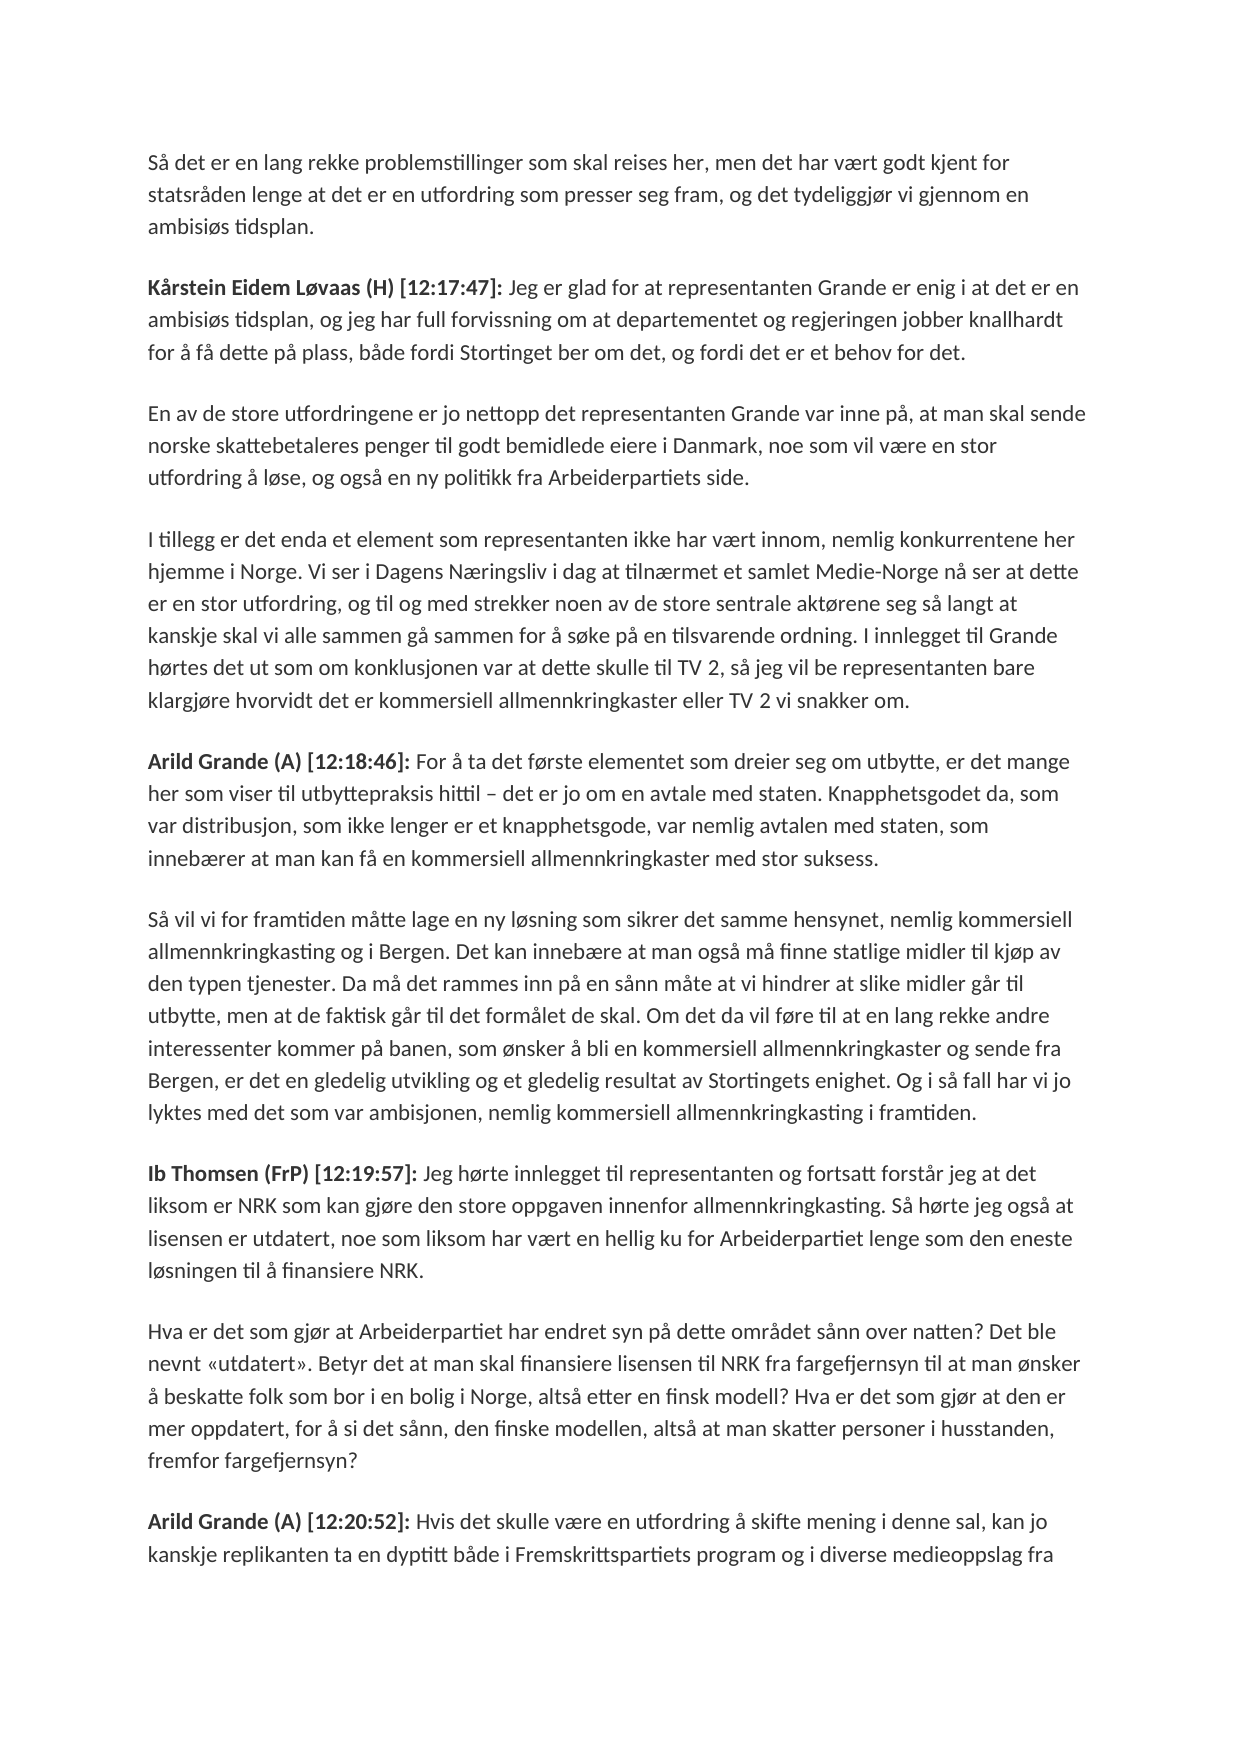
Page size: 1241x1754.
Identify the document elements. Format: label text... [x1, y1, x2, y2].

text Arild Grande (A) [12:18:46]: For å ta det første elementet som dreier seg om utbytte, er det mange her som viser til utbyttepraksis hittil – det er jo om en avtale med staten. Knapphetsgodet da, som var distribusjon, som ikke lenger er et knapphetsgode, var nemlig avtalen med staten, som innebærer at man kan få en kommersiell allmennkringkaster med stor suksess. [148, 747, 1093, 872]
text Hva er det som gjør at Arbeiderpartiet har endret syn på dette området sånn over natten? Det ble nevnt «utdatert». Betyr det at man skal finansiere lisensen til NRK fra fargefjernsyn til at man ønsker å beskatte folk som bor i en bolig i Norge, altså etter en finsk modell? Hva er det som gjør at den er mer oppdatert, for å si det sånn, den finske modellen, altså at man skatter personer i husstanden, fremfor fargefjernsyn? [148, 1317, 1093, 1474]
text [148, 1507, 1093, 1568]
text I tillegg er det enda et element som representanten ikke har vært innom, nemlig konkurrentene her hjemme i Norge. Vi ser i Dagens Næringsliv i dag at tilnærmet et samlet Medie-Norge nå ser at dette er en stor utfordring, og til og med strekker noen av de store sentrale aktørene seg så langt at kanskje skal vi alle sammen gå sammen for å søke på en tilsvarende ordning. I innlegget til Grande hørtes det ut som om konklusjonen var at dette skulle til TV 2, så jeg vil be representanten bare klargjøre hvorvidt det er kommersiell allmennkringkaster eller TV 2 vi snakker om. [148, 525, 1093, 714]
text Så det er en lang rekke problemstillinger som skal reises her, men det har vært godt kjent for statsråden lenge at det er en utfordring som presser seg fram, og det tydeliggjør vi gjennom en ambisiøs tidsplan. [148, 148, 1093, 240]
text Ib Thomsen (FrP) [12:19:57]: Jeg hørte innlegget til representanten og fortsatt forstår jeg at det liksom er NRK som kan gjøre den store oppgaven innenfor allmennkringkasting. Så hørte jeg også at lisensen er utdatert, noe som liksom har vært en hellig ku for Arbeiderpartiet lenge som den eneste løsningen til å finansiere NRK. [148, 1159, 1093, 1284]
text En av de store utfordringene er jo nettopp det representanten Grande var inne på, at man skal sende norske skattebetaleres penger til godt bemidlede eiere i Danmark, noe som vil være en stor utfordring å løse, og også en ny politikk fra Arbeiderpartiets side. [148, 399, 1093, 491]
text Kårstein Eidem Løvaas (H) [12:17:47]: Jeg er glad for at representanten Grande er enig i at det er en ambisiøs tidsplan, og jeg har full forvissning om at departementet og regjeringen jobber knallhardt for å få dette på plass, både fordi Stortinget ber om det, og fordi det er et behov for det. [148, 273, 1093, 366]
text Så vil vi for framtiden måtte lage en ny løsning som sikrer det samme hensynet, nemlig kommersiell allmennkringkasting og i Bergen. Det kan innebære at man også må finne statlige midler til kjøp av den typen tjenester. Da må det rammes inn på en sånn måte at vi hindrer at slike midler går til utbytte, men at de faktisk går til det formålet de skal. Om det da vil føre til at en lang rekke andre interessenter kommer på banen, som ønsker å bli en kommersiell allmennkringkaster og sende fra Bergen, er det en gledelig utvikling og et gledelig resultat av Stortingets enighet. Og i så fall har vi jo lyktes med det som var ambisjonen, nemlig kommersiell allmennkringkasting i framtiden. [148, 905, 1093, 1126]
